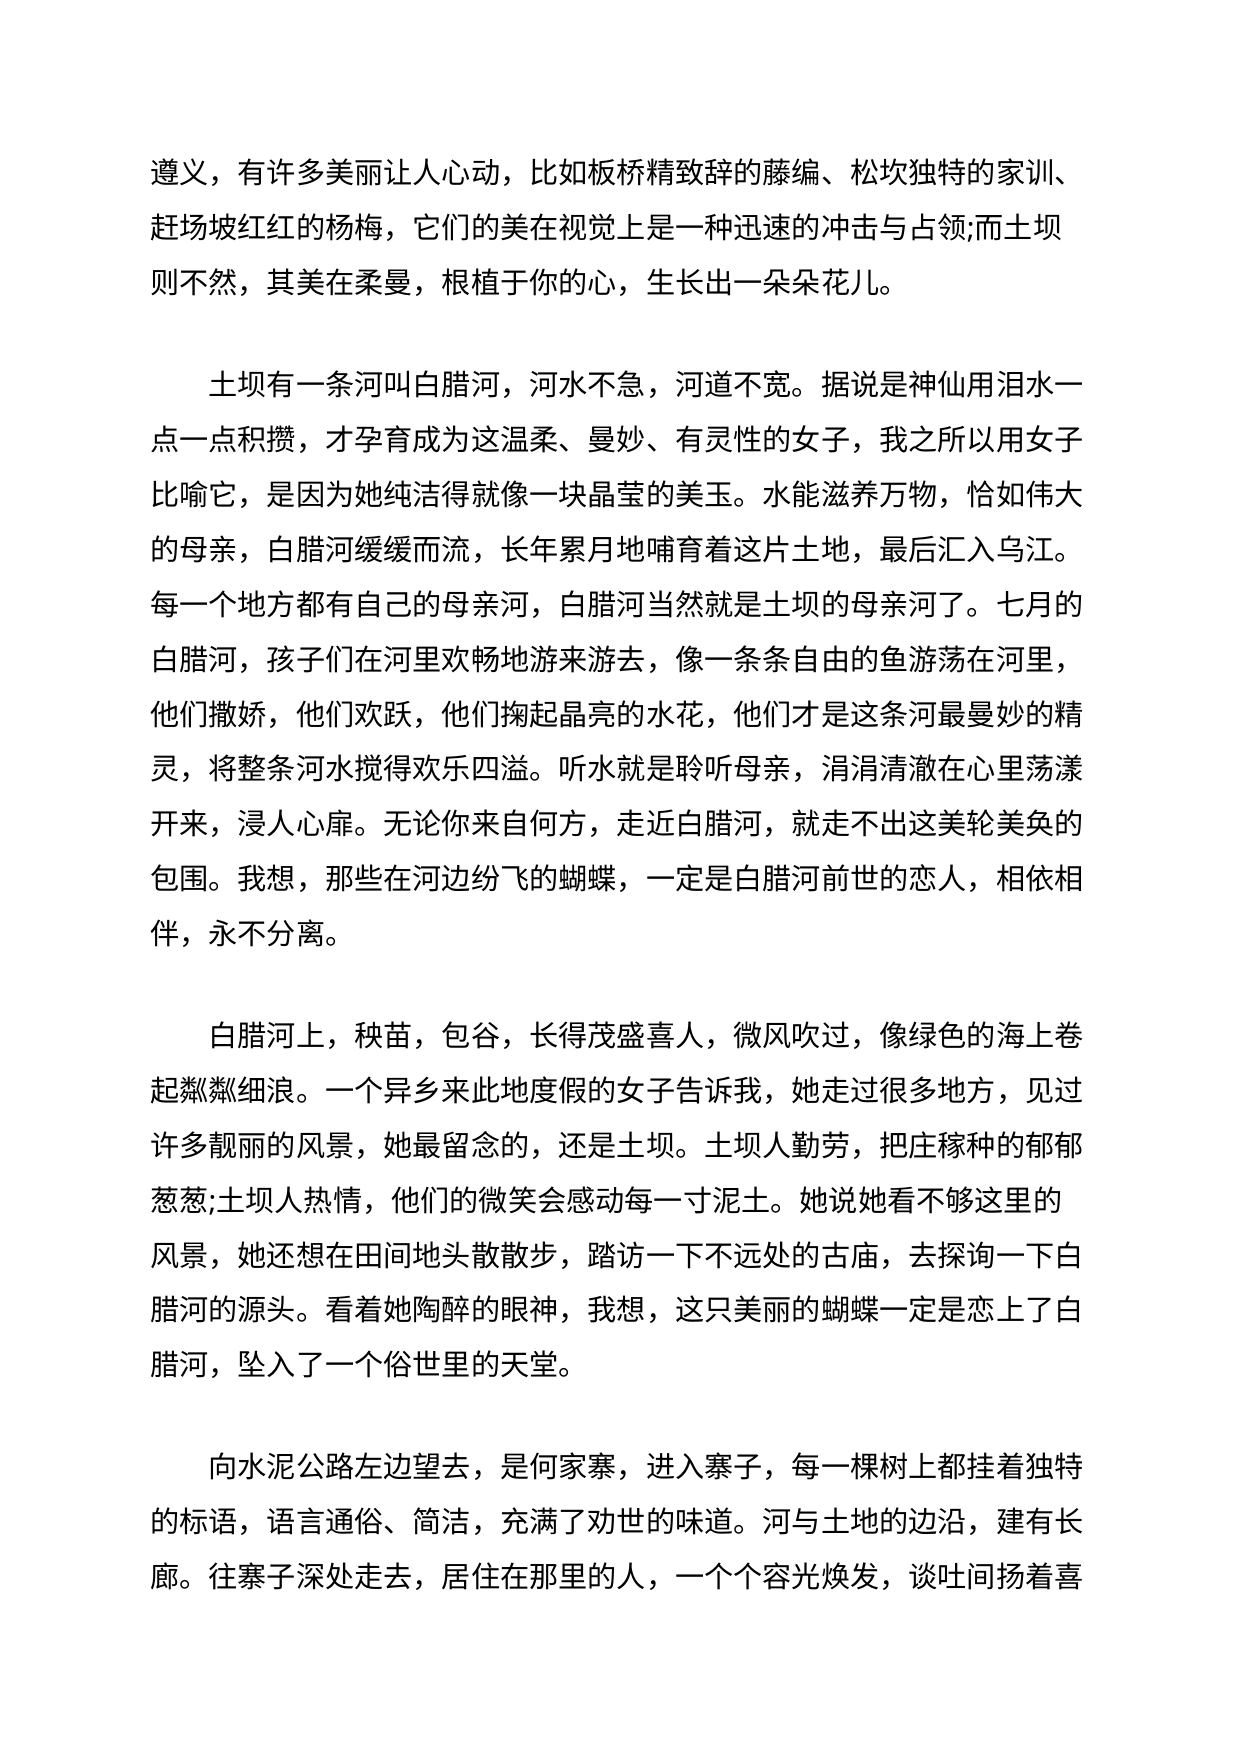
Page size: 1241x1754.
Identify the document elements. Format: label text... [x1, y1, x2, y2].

text 白腊河上，秧苗，包谷，长得茂盛喜人，微风吹过，像绿色的海上卷起粼粼细浪。一个异乡来此地度假的女子告诉我，她走过很多地方，见过许多靓丽的风景，她最留念的，还是土坝。土坝人勤劳，把庄稼种的郁郁葱葱;土坝人热情，他们的微笑会感动每一寸泥土。她说她看不够这里的风景，她还想在田间地头散散步，踏访一下不远处的古庙，去探询一下白腊河的源头。看着她陶醉的眼神，我想，这只美丽的蝴蝶一定是恋上了白腊河，坠入了一个俗世里的天堂。 [150, 1012, 1090, 1384]
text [150, 150, 1090, 302]
text 土坝有一条河叫白腊河，河水不急，河道不宽。据说是神仙用泪水一点一点积攒，才孕育成为这温柔、曼妙、有灵性的女子，我之所以用女子比喻它，是因为她纯洁得就像一块晶莹的美玉。水能滋养万物，恰如伟大的母亲，白腊河缓缓而流，长年累月地哺育着这片土地，最后汇入乌江。每一个地方都有自己的母亲河，白腊河当然就是土坝的母亲河了。七月的白腊河，孩子们在河里欢畅地游来游去，像一条条自由的鱼游荡在河里，他们撒娇，他们欢跃，他们掬起晶亮的水花，他们才是这条河最曼妙的精灵，将整条河水搅得欢乐四溢。听水就是聆听母亲，涓涓清澈在心里荡漾开来，浸人心扉。无论你来自何方，走近白腊河，就走不出这美轮美奂的包围。我想，那些在河边纷飞的蝴蝶，一定是白腊河前世的恋人，相依相伴，永不分离。 [150, 362, 1090, 953]
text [150, 1444, 1090, 1596]
